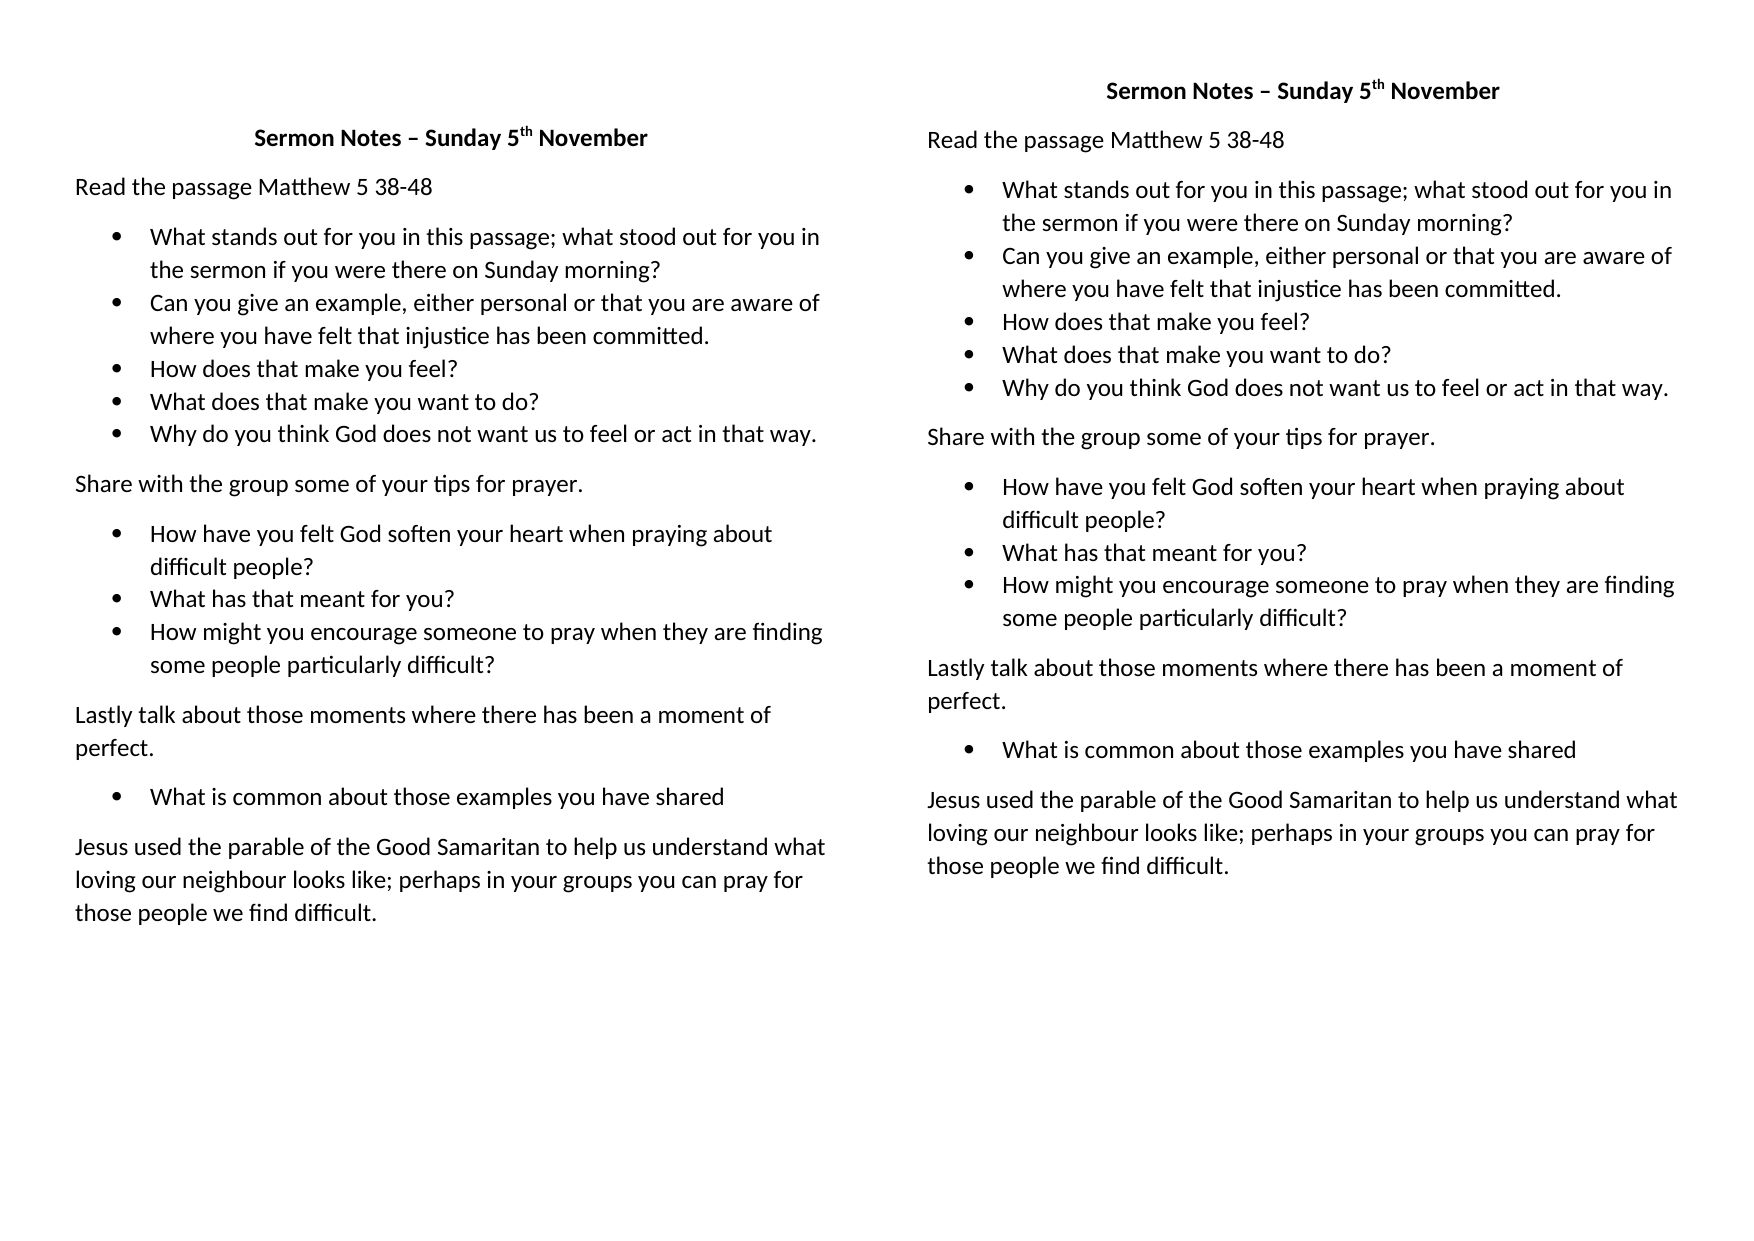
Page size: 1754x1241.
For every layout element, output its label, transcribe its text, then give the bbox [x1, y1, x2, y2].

list Can you give an example, either personal or that you are aware of where you have felt that injustice has been committed. [112, 287, 827, 350]
list Why do you think God does not want us to feel or act in that way. [112, 418, 827, 449]
list What is common about those examples you have shared [964, 734, 1679, 765]
text Jesus used the parable of the Good Samaritan to help us understand what loving our neighbour looks like; perhaps in your groups you can pray for those people we find difficult. [75, 831, 827, 927]
list Why do you think God does not want us to feel or act in that way. [964, 372, 1679, 402]
list What is common about those examples you have shared [112, 781, 827, 812]
text Share with the group some of your tips for prayer. [75, 468, 827, 499]
text Jesus used the parable of the Good Samaritan to help us understand what loving our neighbour looks like; perhaps in your groups you can pray for those people we find difficult. [927, 784, 1679, 881]
text Read the passage Matthew 5 38-48 [927, 124, 1679, 155]
list How does that make you feel? [964, 306, 1679, 336]
list What has that meant for you? [112, 583, 827, 614]
text Share with the group some of your tips for prayer. [927, 421, 1679, 452]
list What stands out for you in this passage; what stood out for you in the sermon if you were there on Sunday morning? [964, 174, 1679, 238]
list What does that make you want to do? [112, 386, 827, 416]
text Sermon Notes – Sunday 5th November [75, 122, 827, 152]
list What has that meant for you? [964, 537, 1679, 567]
list What stands out for you in this passage; what stood out for you in the sermon if you were there on Sunday morning? [112, 221, 827, 284]
text Read the passage Matthew 5 38-48 [75, 171, 827, 202]
list How does that make you feel? [112, 353, 827, 383]
text Lastly talk about those moments where there has been a moment of perfect. [927, 652, 1679, 716]
text Sermon Notes – Sunday 5th November [927, 75, 1679, 106]
list How have you felt God soften your heart when praying about difficult people? [112, 518, 827, 581]
text Lastly talk about those moments where there has been a moment of perfect. [75, 699, 827, 762]
list How might you encourage someone to pray when they are finding some people particularly difficult? [964, 569, 1679, 633]
list What does that make you want to do? [964, 339, 1679, 369]
list How might you encourage someone to pray when they are finding some people particularly difficult? [112, 616, 827, 680]
list Can you give an example, either personal or that you are aware of where you have felt that injustice has been committed. [964, 240, 1679, 303]
list How have you felt God soften your heart when praying about difficult people? [964, 471, 1679, 534]
